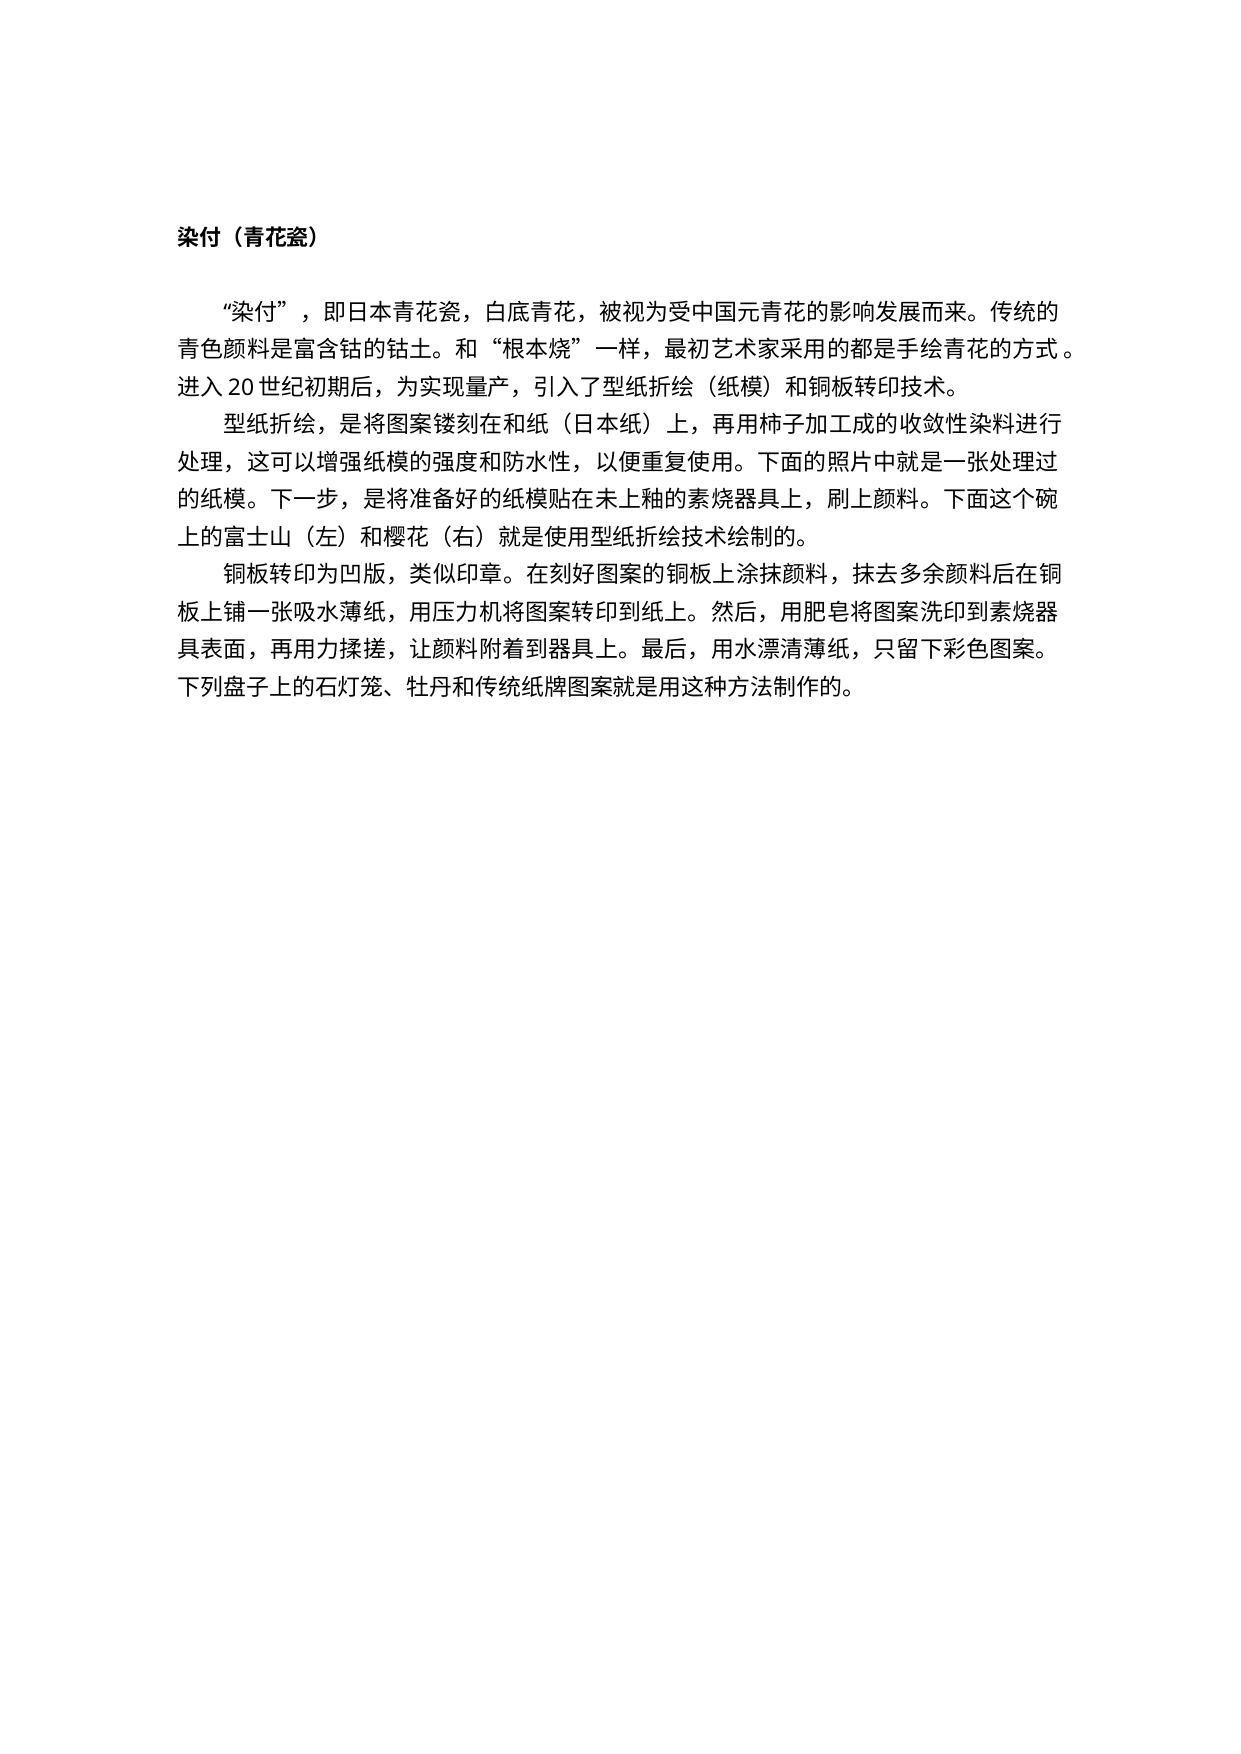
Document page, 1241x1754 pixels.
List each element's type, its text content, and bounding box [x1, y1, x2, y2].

text 铜板转印为凹版，类似印章。在刻好图案的铜板上涂抹颜料，抹去多余颜料后在铜板上铺一张吸水薄纸，用压力机将图案转印到纸上。然后，用肥皂将图案洗印到素烧器具表面，再用力揉搓，让颜料附着到器具上。最后，用水漂清薄纸，只留下彩色图案。下列盘子上的石灯笼、牡丹和传统纸牌图案就是用这种方法制作的。 [177, 554, 1063, 704]
text 染付（青花瓷） [177, 217, 1063, 254]
text 型纸折绘，是将图案镂刻在和纸（日本纸）上，再用柿子加工成的收敛性染料进行处理，这可以增强纸模的强度和防水性，以便重复使用。下面的照片中就是一张处理过的纸模。下一步，是将准备好的纸模贴在未上釉的素烧器具上，刷上颜料。下面这个碗上的富士山（左）和樱花（右）就是使用型纸折绘技术绘制的。 [177, 404, 1063, 554]
text “染付”，即日本青花瓷，白底青花，被视为受中国元青花的影响发展而来。传统的青色颜料是富含钴的钴土。和“根本烧”一样，最初艺术家采用的都是手绘青花的方式。进入20世纪初期后，为实现量产，引入了型纸折绘（纸模）和铜板转印技术。 [177, 292, 1063, 404]
